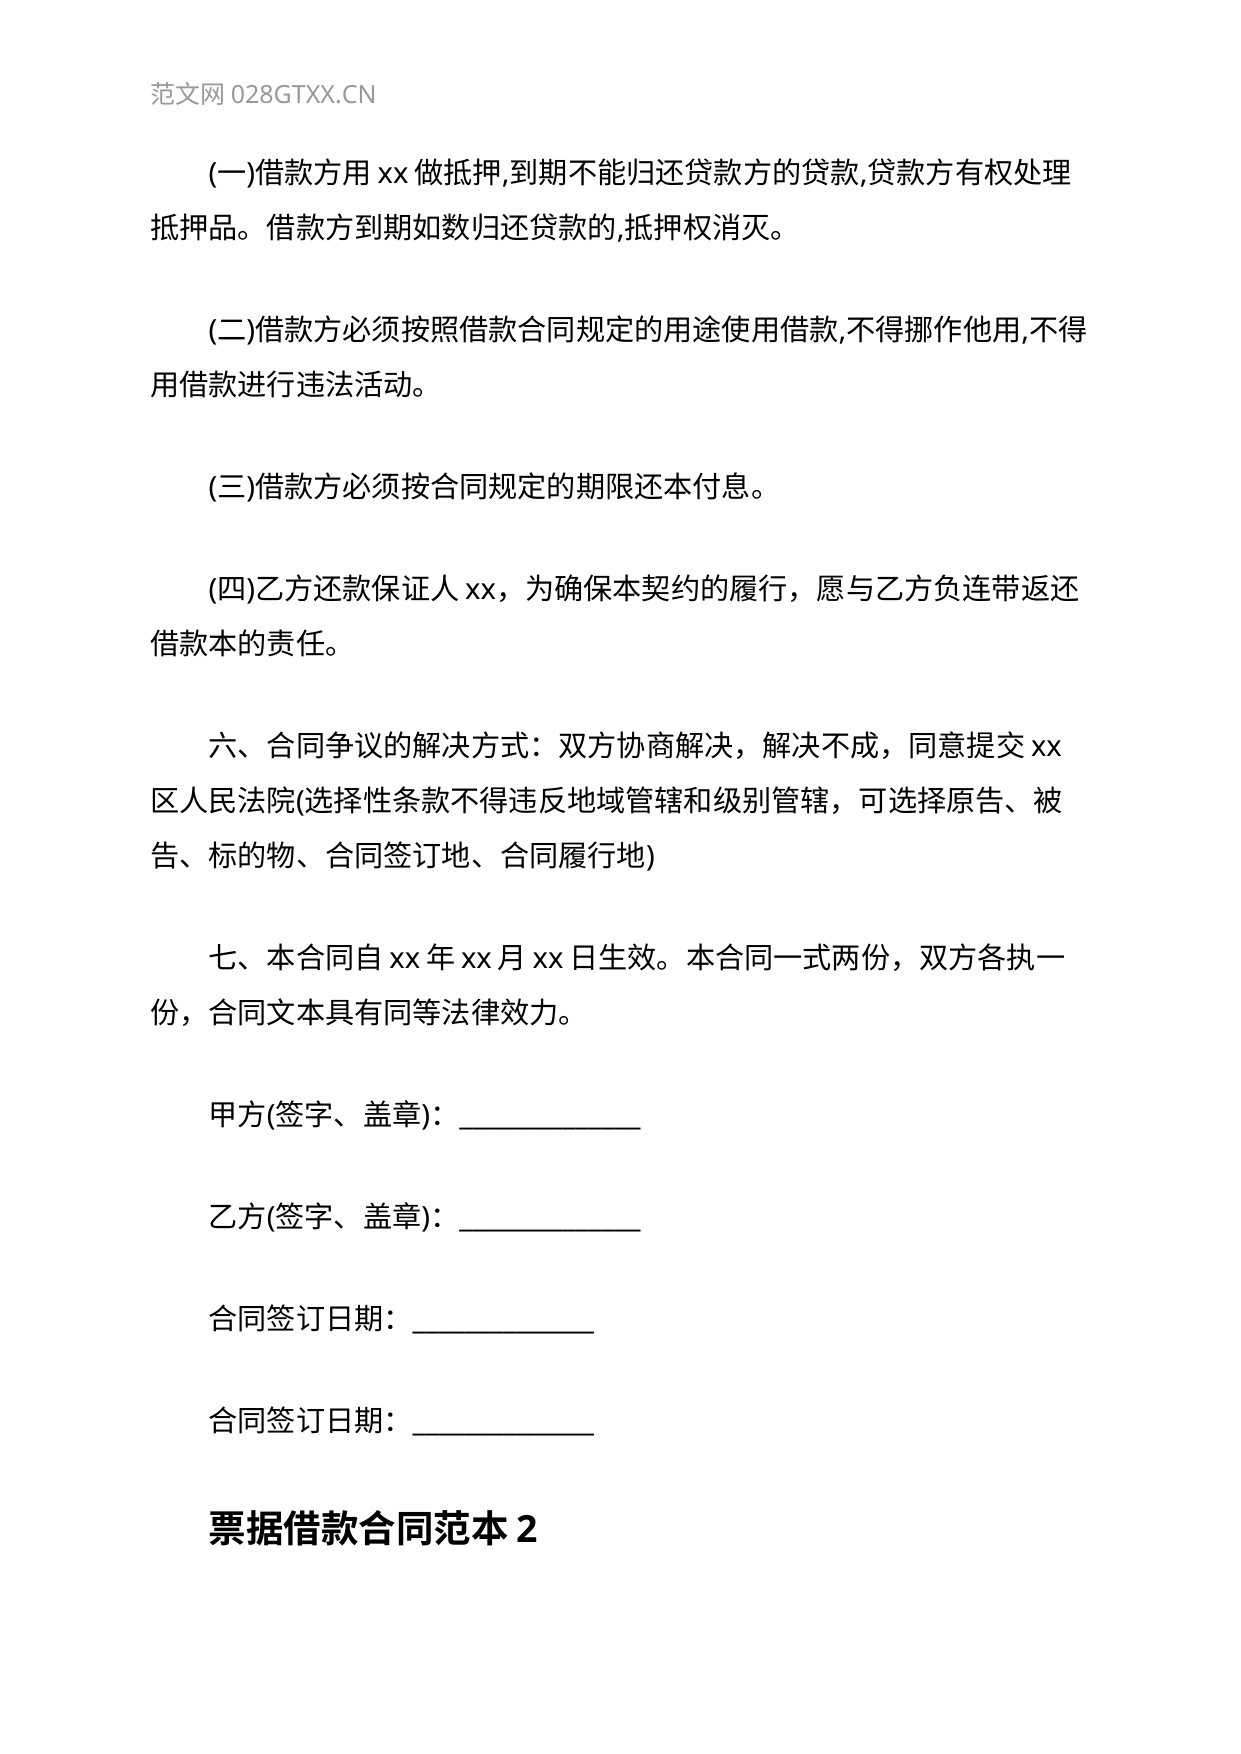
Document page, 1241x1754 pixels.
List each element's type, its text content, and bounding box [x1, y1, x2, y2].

text 乙方(签字、盖章)：______________ [150, 1193, 1090, 1236]
text 七、本合同自xx年xx月xx日生效。本合同一式两份，双方各执一份，合同文本具有同等法律效力。 [150, 934, 1090, 1032]
text 合同签订日期：______________ [150, 1295, 1090, 1338]
text 合同签订日期：______________ [150, 1397, 1090, 1439]
text 票据借款合同范本2 [150, 1499, 1090, 1554]
text (四)乙方还款保证人xx，为确保本契约的履行，愿与乙方负连带返还借款本的责任。 [150, 566, 1090, 663]
text (一)借款方用xx做抵押,到期不能归还贷款方的贷款,贷款方有权处理抵押品。借款方到期如数归还贷款的,抵押权消灭。 [150, 150, 1090, 247]
text (二)借款方必须按照借款合同规定的用途使用借款,不得挪作他用,不得用借款进行违法活动。 [150, 307, 1090, 404]
text 六、合同争议的解决方式：双方协商解决，解决不成，同意提交xx区人民法院(选择性条款不得违反地域管辖和级别管辖，可选择原告、被告、标的物、合同签订地、合同履行地) [150, 722, 1090, 875]
text 甲方(签字、盖章)：______________ [150, 1091, 1090, 1134]
text (三)借款方必须按合同规定的期限还本付息。 [150, 464, 1090, 506]
